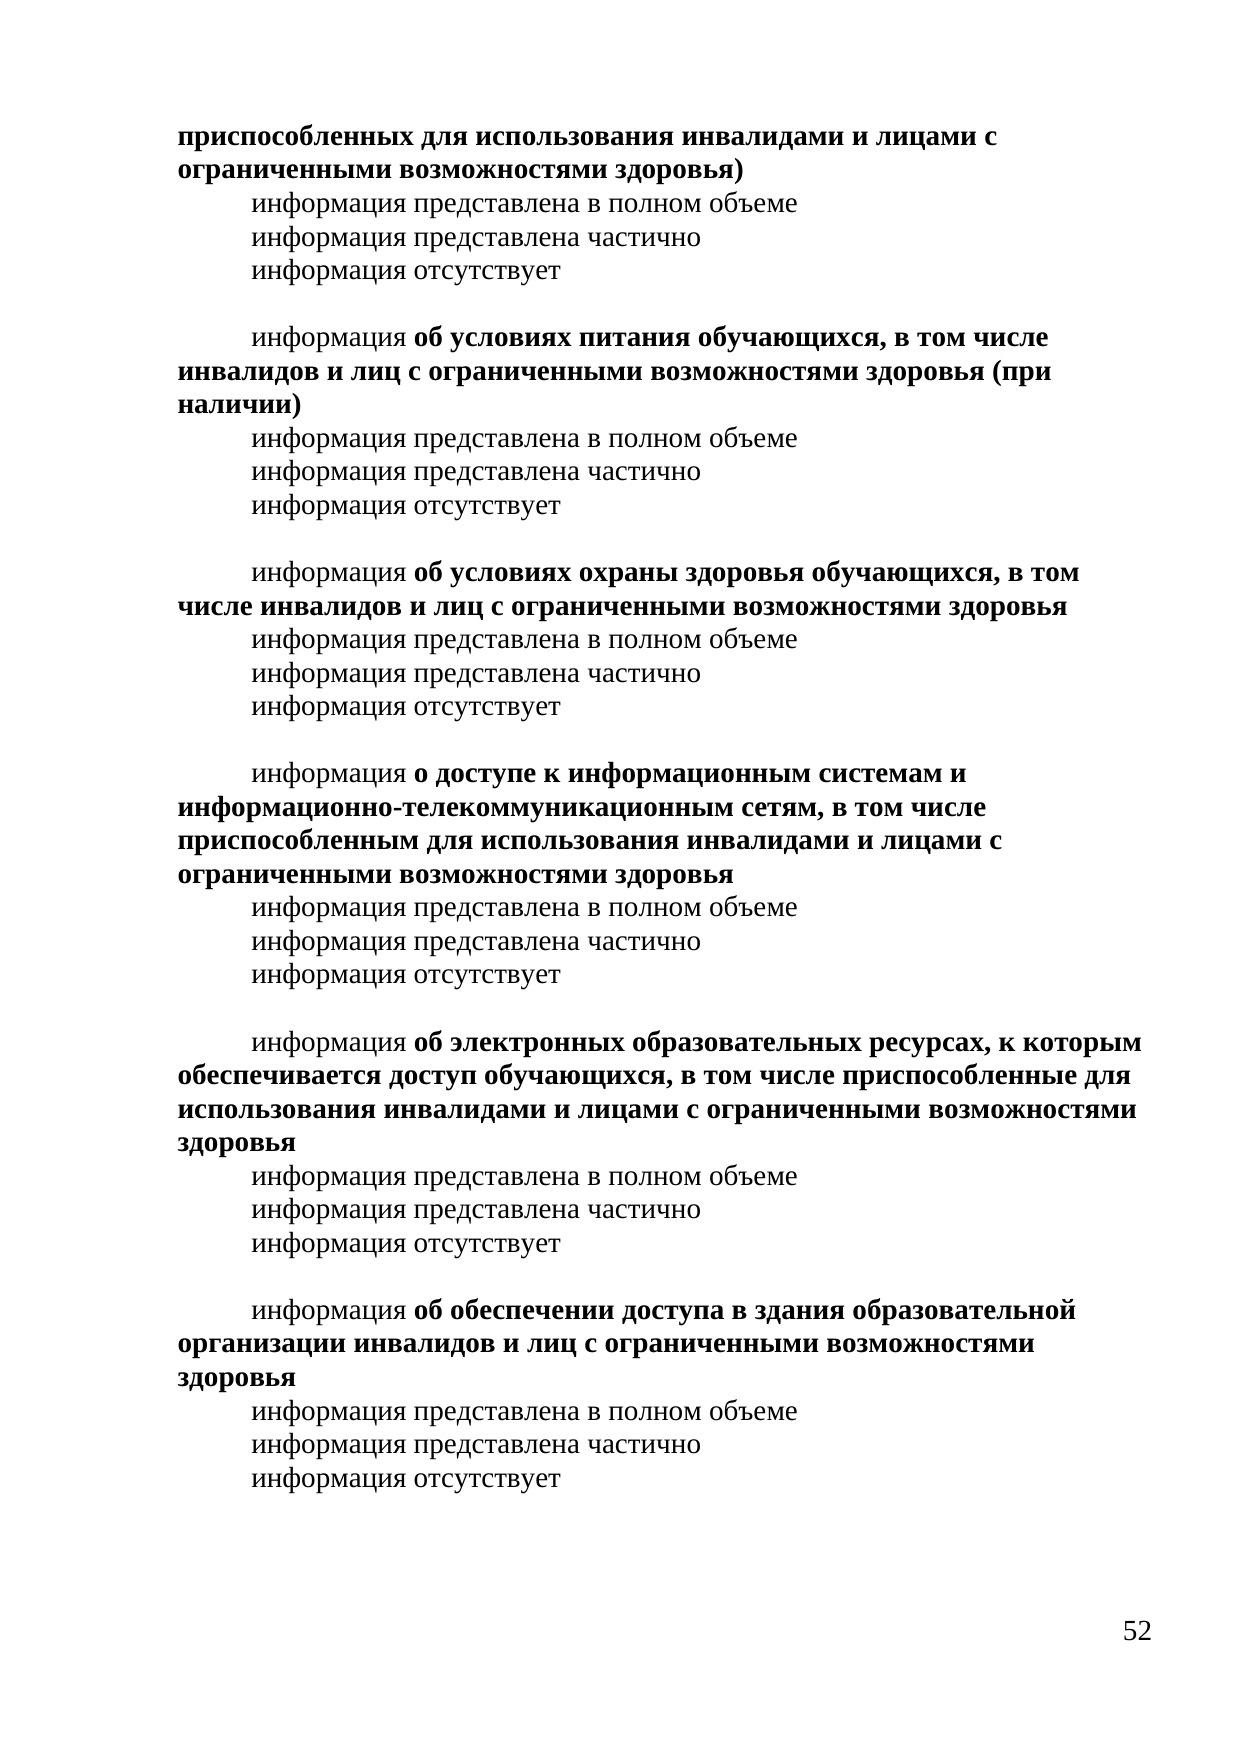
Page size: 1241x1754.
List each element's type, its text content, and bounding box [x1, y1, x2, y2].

text информация представлена частично [177, 453, 1152, 487]
text информация представлена частично [177, 655, 1152, 688]
text информация отсутствует [177, 1225, 1152, 1258]
text информация представлена частично [177, 219, 1152, 252]
text информация отсутствует [177, 957, 1152, 990]
text информация об электронных образовательных ресурсах, к которым обеспечивается доступ обучающихся, в том числе приспособленные для использования инвалидами и лицами с ограниченными возможностями здоровья [177, 1024, 1152, 1158]
text информация представлена в полном объеме [177, 1158, 1152, 1191]
text информация отсутствует [177, 688, 1152, 722]
text информация представлена частично [177, 1426, 1152, 1460]
text информация представлена частично [177, 923, 1152, 957]
text информация отсутствует [177, 487, 1152, 521]
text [177, 118, 1152, 185]
text информация представлена в полном объеме [177, 889, 1152, 923]
text информация об обеспечении доступа в здания образовательной организации инвалидов и лиц с ограниченными возможностями здоровья [177, 1292, 1152, 1393]
text информация представлена частично [177, 1191, 1152, 1225]
text информация представлена в полном объеме [177, 420, 1152, 453]
text информация представлена в полном объеме [177, 185, 1152, 219]
text информация представлена в полном объеме [177, 621, 1152, 655]
text информация отсутствует [177, 1460, 1152, 1493]
text информация об условиях питания обучающихся, в том числе инвалидов и лиц с ограниченными возможностями здоровья (при наличии) [177, 319, 1152, 420]
text информация о доступе к информационным системам и информационно-телекоммуникационным сетям, в том числе приспособленным для использования инвалидами и лицами с ограниченными возможностями здоровья [177, 755, 1152, 889]
text информация представлена в полном объеме [177, 1393, 1152, 1426]
text информация об условиях охраны здоровья обучающихся, в том числе инвалидов и лиц с ограниченными возможностями здоровья [177, 554, 1152, 621]
text информация отсутствует [177, 252, 1152, 286]
